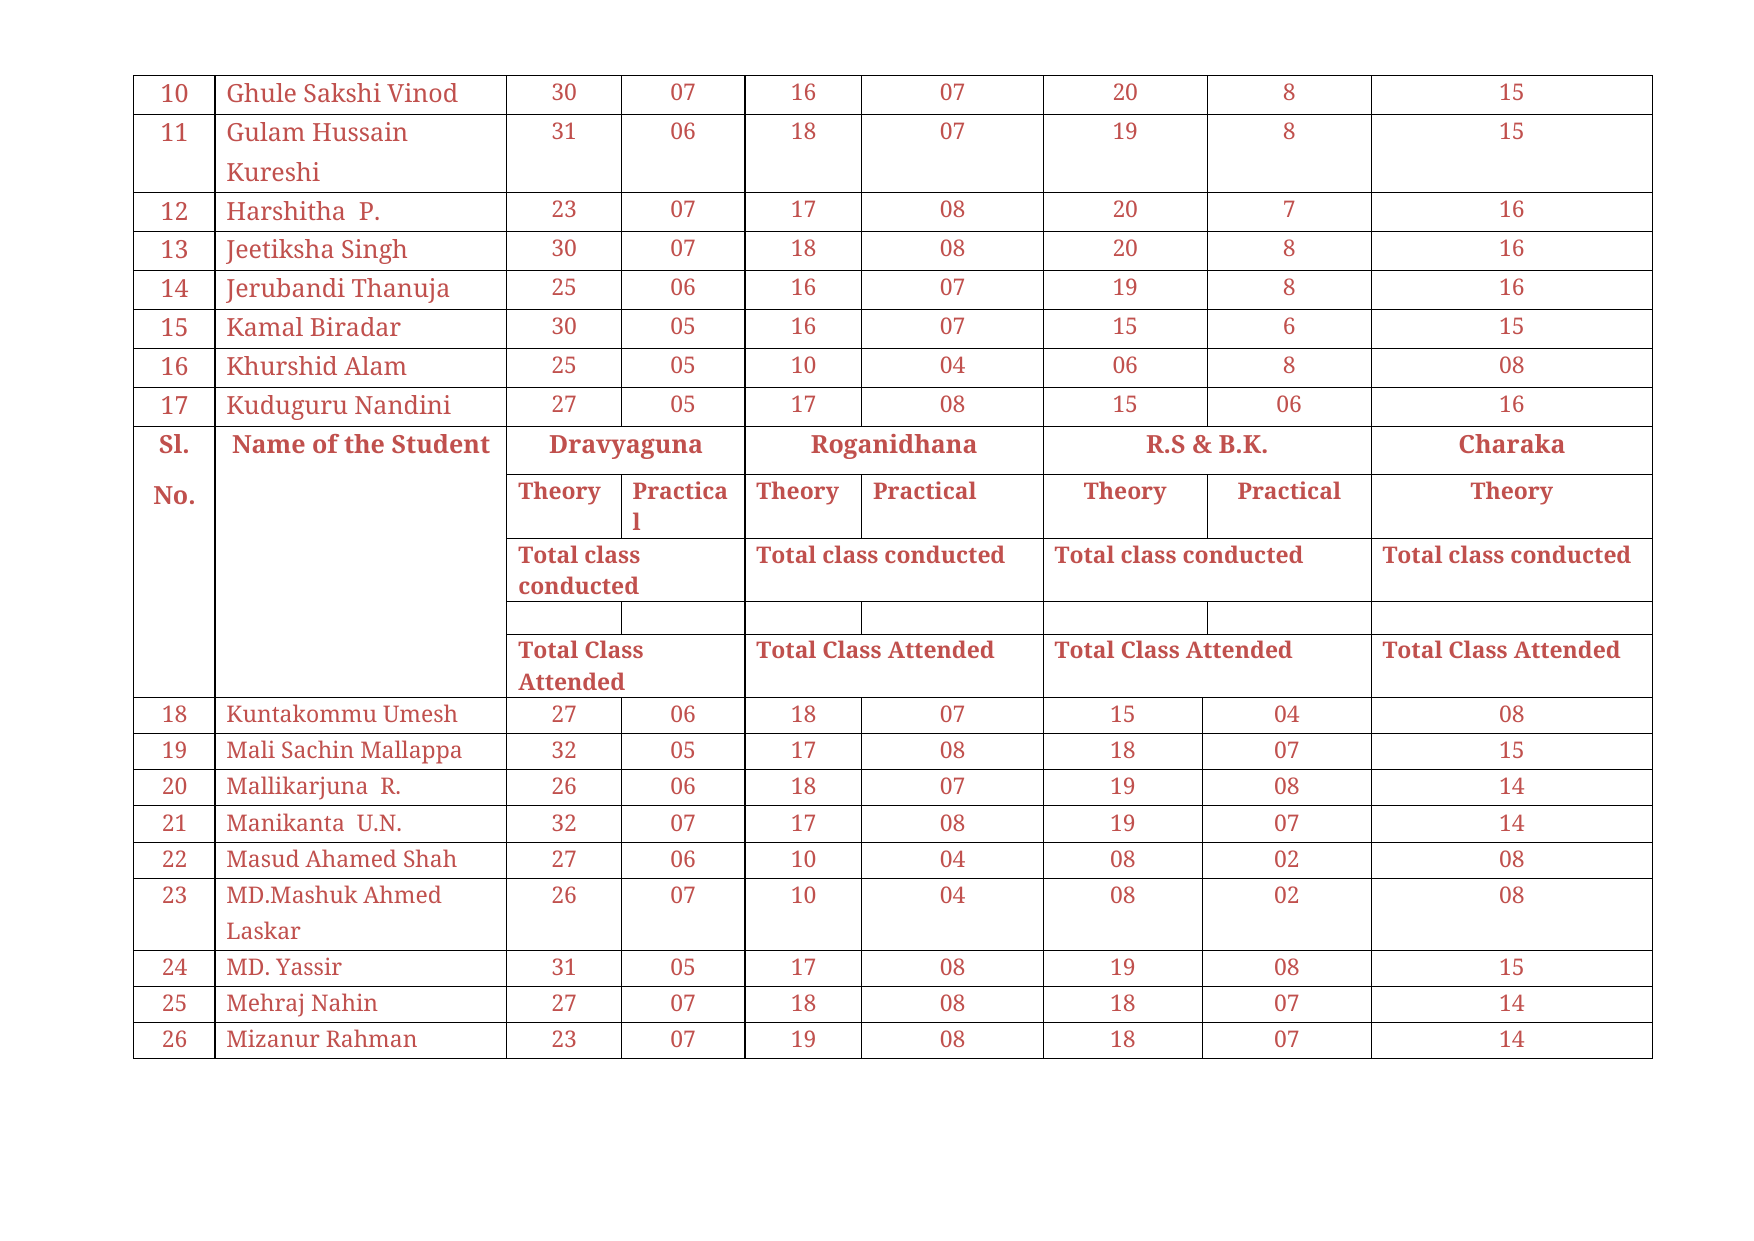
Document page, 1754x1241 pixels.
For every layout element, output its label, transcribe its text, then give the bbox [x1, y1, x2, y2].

table_cell 19 [1044, 951, 1202, 986]
table_cell 18 [746, 698, 861, 733]
table_cell 14 [1372, 987, 1652, 1022]
table_cell Theory [1044, 475, 1207, 538]
table_cell 02 [1203, 879, 1371, 950]
table_cell 21 [134, 806, 214, 842]
table_cell 25 [134, 987, 214, 1022]
table_cell 07 [862, 271, 1043, 309]
table_cell 31 [507, 115, 621, 192]
table_cell Practical [622, 475, 744, 538]
table_cell 08 [862, 232, 1043, 270]
table_cell 16 [1372, 232, 1652, 270]
table_cell 17 [746, 806, 861, 842]
table_cell 07 [1203, 734, 1371, 769]
table_cell [622, 602, 744, 633]
table_cell 05 [622, 388, 744, 426]
table_cell 10 [746, 879, 861, 950]
table_cell 07 [1203, 987, 1371, 1022]
table_cell 07 [622, 879, 744, 950]
table_cell Gulam Hussain Kureshi [216, 115, 506, 192]
table_cell 18 [746, 770, 861, 805]
table_cell 06 [622, 698, 744, 733]
table_cell 10 [134, 76, 214, 114]
table_cell 27 [507, 698, 621, 733]
table_cell 25 [507, 349, 621, 387]
table_cell 8 [1208, 76, 1371, 114]
table_cell 07 [622, 1023, 744, 1058]
table_cell 30 [507, 310, 621, 348]
table_cell 22 [134, 843, 214, 878]
table_cell 15 [1372, 310, 1652, 348]
table_cell 14 [1372, 806, 1652, 842]
table_cell 19 [1044, 770, 1202, 805]
table_cell 17 [746, 734, 861, 769]
table_cell 06 [622, 770, 744, 805]
table_cell 7 [1208, 193, 1371, 231]
table_cell 15 [1372, 76, 1652, 114]
table_cell 08 [1372, 879, 1652, 950]
table_cell Jeetiksha Singh [216, 232, 506, 270]
table_cell 08 [862, 1023, 1043, 1058]
table_cell 12 [134, 193, 214, 231]
table_cell 07 [862, 76, 1043, 114]
table_cell 15 [1044, 698, 1202, 733]
table_cell Theory [1372, 475, 1652, 538]
table_cell 05 [622, 310, 744, 348]
table_cell 08 [862, 193, 1043, 231]
table_cell 30 [507, 232, 621, 270]
table_cell 07 [862, 770, 1043, 805]
table_cell 8 [1208, 232, 1371, 270]
table_cell 05 [622, 349, 744, 387]
table_cell R.S & B.K. [1044, 427, 1371, 474]
table_cell 30 [507, 76, 621, 114]
table_cell 08 [862, 806, 1043, 842]
table_cell 07 [622, 232, 744, 270]
table_cell 08 [1203, 770, 1371, 805]
table_cell 08 [862, 951, 1043, 986]
table_cell 18 [746, 987, 861, 1022]
table_cell Kamal Biradar [216, 310, 506, 348]
table_cell 16 [1372, 271, 1652, 309]
table_cell 15 [1372, 734, 1652, 769]
table_cell 18 [1044, 987, 1202, 1022]
table_cell 26 [507, 879, 621, 950]
table_cell 17 [134, 388, 214, 426]
table_cell 07 [1203, 1023, 1371, 1058]
table_cell 25 [507, 271, 621, 309]
table_cell 20 [1044, 232, 1207, 270]
table_cell 16 [746, 76, 861, 114]
table_cell Khurshid Alam [216, 349, 506, 387]
table_cell Total class conducted [1044, 539, 1371, 601]
table_cell Roganidhana [746, 427, 1043, 474]
table_cell 31 [507, 951, 621, 986]
table_cell Kuntakommu Umesh [216, 698, 506, 733]
table_cell Mali Sachin Mallappa [216, 734, 506, 769]
table_cell Dravyaguna [507, 427, 744, 474]
table_cell 26 [507, 770, 621, 805]
table_cell Practical [862, 475, 1043, 538]
table_cell Theory [507, 475, 621, 538]
table_cell [507, 602, 621, 633]
table_cell Sl. No. [134, 427, 214, 697]
table_cell 32 [507, 806, 621, 842]
table_cell 06 [1208, 388, 1371, 426]
table_cell 20 [1044, 76, 1207, 114]
table_cell 19 [1044, 271, 1207, 309]
table_cell Total Class Attended [507, 635, 744, 697]
table_cell Charaka [1372, 427, 1652, 474]
table_cell 11 [134, 115, 214, 192]
table_cell 08 [1372, 349, 1652, 387]
table_cell Masud Ahamed Shah [216, 843, 506, 878]
table_cell 08 [1044, 843, 1202, 878]
table_cell 8 [1208, 349, 1371, 387]
table_cell Name of the Student [216, 427, 506, 697]
table_cell 18 [746, 115, 861, 192]
table_cell 06 [622, 115, 744, 192]
table_cell 14 [1372, 1023, 1652, 1058]
table_cell 26 [134, 1023, 214, 1058]
table_cell 18 [1044, 1023, 1202, 1058]
table_cell Mizanur Rahman [216, 1023, 506, 1058]
table_cell 19 [134, 734, 214, 769]
table_cell Total class conducted [1372, 539, 1652, 601]
table_cell 08 [1372, 698, 1652, 733]
table_cell 16 [134, 349, 214, 387]
table_cell Theory [746, 475, 861, 538]
table_cell 14 [1372, 770, 1652, 805]
table_cell 07 [622, 806, 744, 842]
table_cell 08 [862, 388, 1043, 426]
table_cell Harshitha P. [216, 193, 506, 231]
table_cell 07 [622, 193, 744, 231]
table_cell Manikanta U.N. [216, 806, 506, 842]
table_cell 20 [134, 770, 214, 805]
table_cell 08 [1044, 879, 1202, 950]
table_cell 23 [134, 879, 214, 950]
table_cell 02 [1203, 843, 1371, 878]
table_cell 16 [746, 271, 861, 309]
table_cell 04 [862, 843, 1043, 878]
table_cell 07 [622, 76, 744, 114]
table_cell 32 [507, 734, 621, 769]
table_cell 15 [1044, 388, 1207, 426]
table_cell 24 [134, 951, 214, 986]
table_cell Ghule Sakshi Vinod [216, 76, 506, 114]
table_cell [1044, 602, 1207, 633]
table_cell 27 [507, 388, 621, 426]
table_cell 06 [1044, 349, 1207, 387]
table_cell 15 [1044, 310, 1207, 348]
table_cell 16 [1372, 388, 1652, 426]
table_cell Practical [1208, 475, 1371, 538]
table_cell 27 [507, 987, 621, 1022]
table_cell [1208, 602, 1371, 633]
table_cell [1372, 602, 1652, 633]
table_cell 07 [862, 698, 1043, 733]
table_cell 08 [862, 987, 1043, 1022]
table_cell Total class conducted [746, 539, 1043, 601]
table_cell 04 [862, 349, 1043, 387]
table_cell 05 [622, 951, 744, 986]
table_cell 18 [746, 232, 861, 270]
table_cell 04 [862, 879, 1043, 950]
table_cell 16 [746, 310, 861, 348]
table_cell 17 [746, 193, 861, 231]
table_cell 10 [746, 349, 861, 387]
table_cell MD. Yassir [216, 951, 506, 986]
table_cell 20 [1044, 193, 1207, 231]
table_cell 15 [1372, 115, 1652, 192]
table_cell 15 [1372, 951, 1652, 986]
table_cell 10 [746, 843, 861, 878]
table_cell 6 [1208, 310, 1371, 348]
table_cell Total Class Attended [1044, 635, 1371, 697]
table_cell Kuduguru Nandini [216, 388, 506, 426]
table_cell 23 [507, 193, 621, 231]
table_cell 08 [1203, 951, 1371, 986]
table_cell 16 [1372, 193, 1652, 231]
table_cell 06 [622, 271, 744, 309]
table_cell 06 [622, 843, 744, 878]
table_cell 27 [507, 843, 621, 878]
table_cell Jerubandi Thanuja [216, 271, 506, 309]
table_cell 14 [134, 271, 214, 309]
table_cell MD.Mashuk Ahmed Laskar [216, 879, 506, 950]
table_cell Total class conducted [507, 539, 744, 601]
table_cell 23 [507, 1023, 621, 1058]
table_cell 07 [862, 310, 1043, 348]
table_cell 19 [1044, 115, 1207, 192]
table_cell 07 [622, 987, 744, 1022]
table_cell 18 [134, 698, 214, 733]
table_cell Mehraj Nahin [216, 987, 506, 1022]
table_cell 15 [134, 310, 214, 348]
table_cell 07 [862, 115, 1043, 192]
table_cell 17 [746, 388, 861, 426]
table_cell 08 [862, 734, 1043, 769]
table_cell [862, 602, 1043, 633]
table_cell 8 [1208, 271, 1371, 309]
table_cell 19 [1044, 806, 1202, 842]
table_cell 08 [1372, 843, 1652, 878]
table_cell [746, 602, 861, 633]
table_cell 19 [746, 1023, 861, 1058]
table_cell 07 [1203, 806, 1371, 842]
table_cell 05 [622, 734, 744, 769]
table_cell Total Class Attended [1372, 635, 1652, 697]
table_cell 13 [134, 232, 214, 270]
table_cell 04 [1203, 698, 1371, 733]
table_cell Total Class Attended [746, 635, 1043, 697]
table_cell 17 [746, 951, 861, 986]
table_cell 8 [1208, 115, 1371, 192]
table_cell 18 [1044, 734, 1202, 769]
table_cell Mallikarjuna R. [216, 770, 506, 805]
